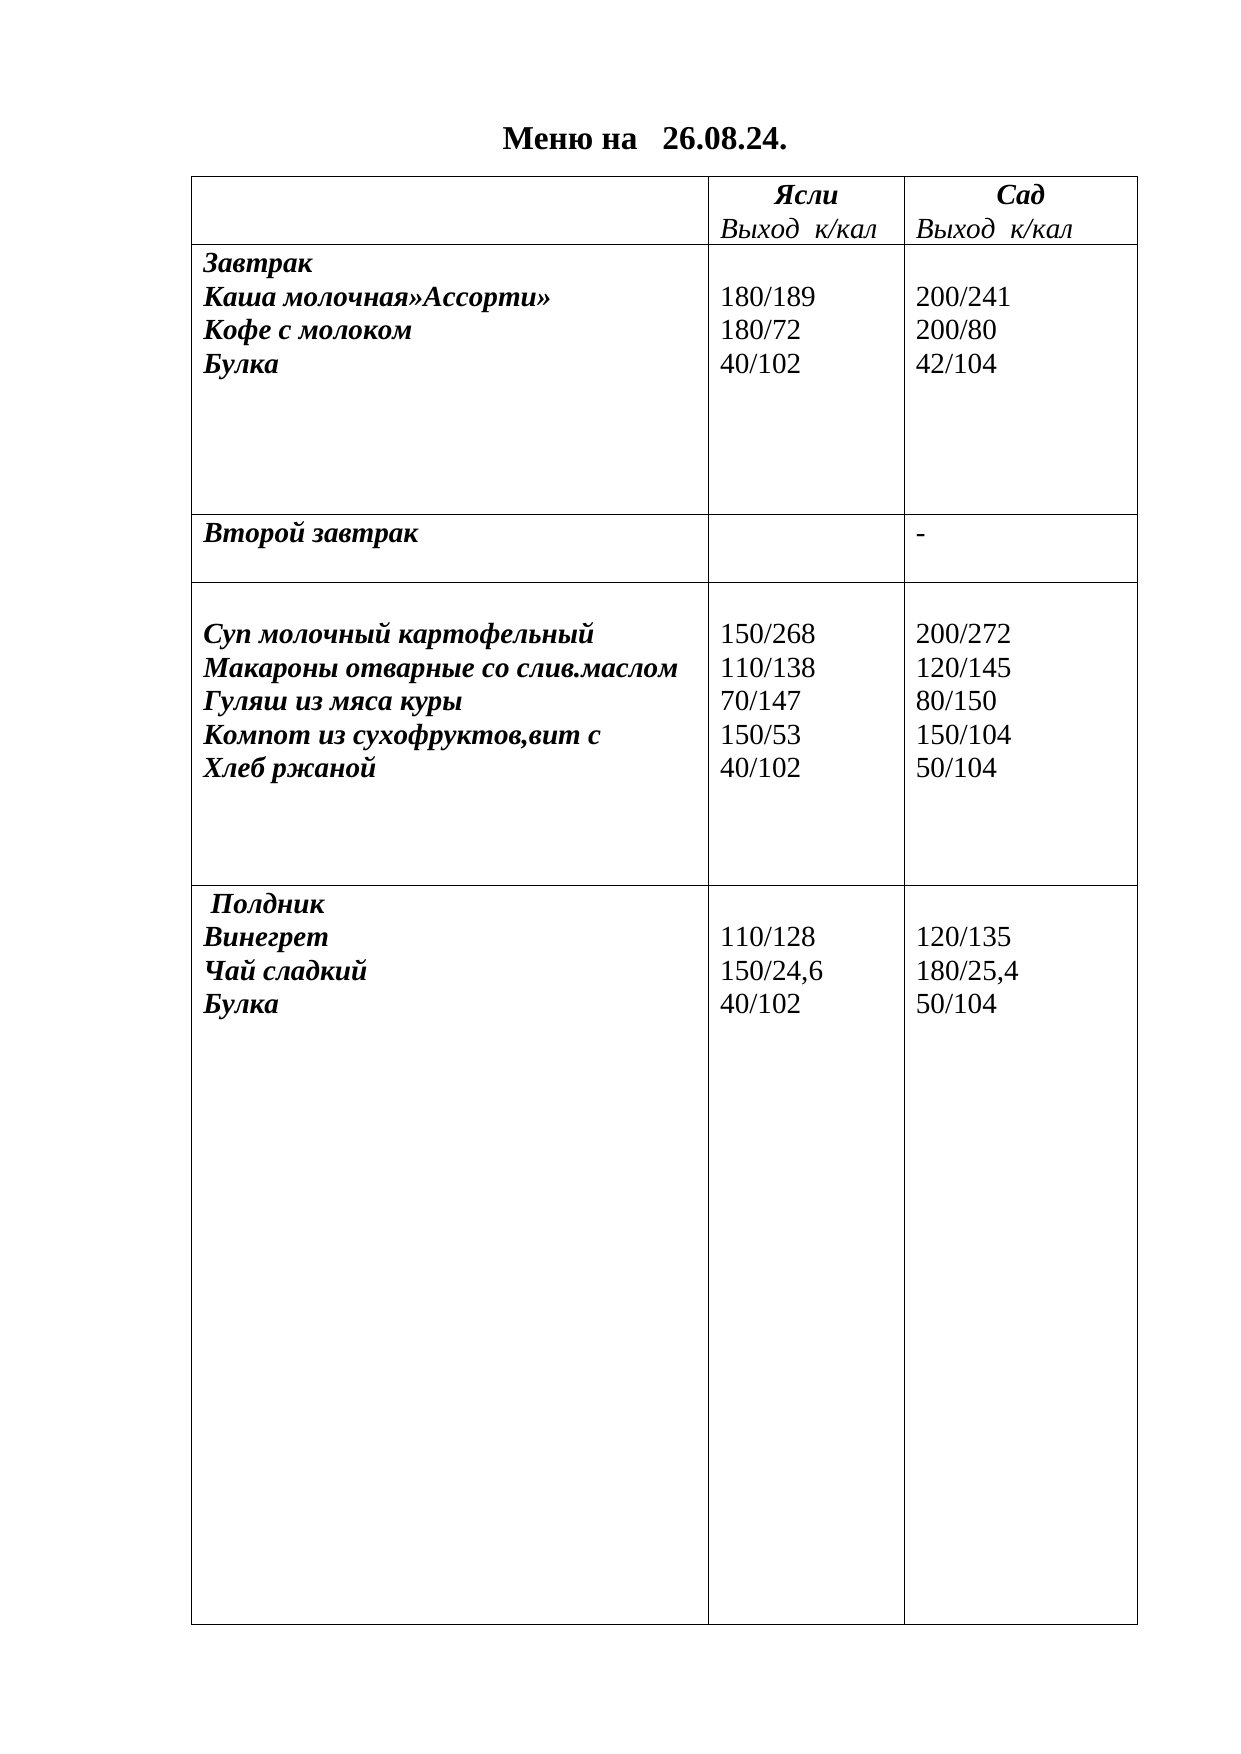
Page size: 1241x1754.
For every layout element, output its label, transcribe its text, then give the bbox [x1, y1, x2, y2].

table_header Сад Выход к/кал [905, 177, 1137, 244]
text Меню на 26.08.24. [177, 118, 1152, 156]
table_cell 200/272 120/145 80/150 150/104 50/104 [905, 583, 1137, 885]
table_cell Второй завтрак [192, 515, 708, 582]
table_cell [192, 886, 708, 1624]
table_cell 180/189 180/72 40/102 [709, 245, 904, 514]
table_cell - [905, 515, 1137, 582]
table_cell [905, 886, 1137, 1624]
table_cell Завтрак Каша молочная»Ассорти» Кофе с молоком Булка [192, 245, 708, 514]
table_cell [709, 515, 904, 582]
table_cell Суп молочный картофельный Макароны отварные со слив.маслом Гуляш из мяса куры Компот из сухофруктов,вит с Хлеб ржаной [192, 583, 708, 885]
table_cell 150/268 110/138 70/147 150/53 40/102 [709, 583, 904, 885]
table_cell 200/241 200/80 42/104 [905, 245, 1137, 514]
table_header Ясли Выход к/кал [709, 177, 904, 244]
table_header [192, 177, 708, 244]
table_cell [709, 886, 904, 1624]
